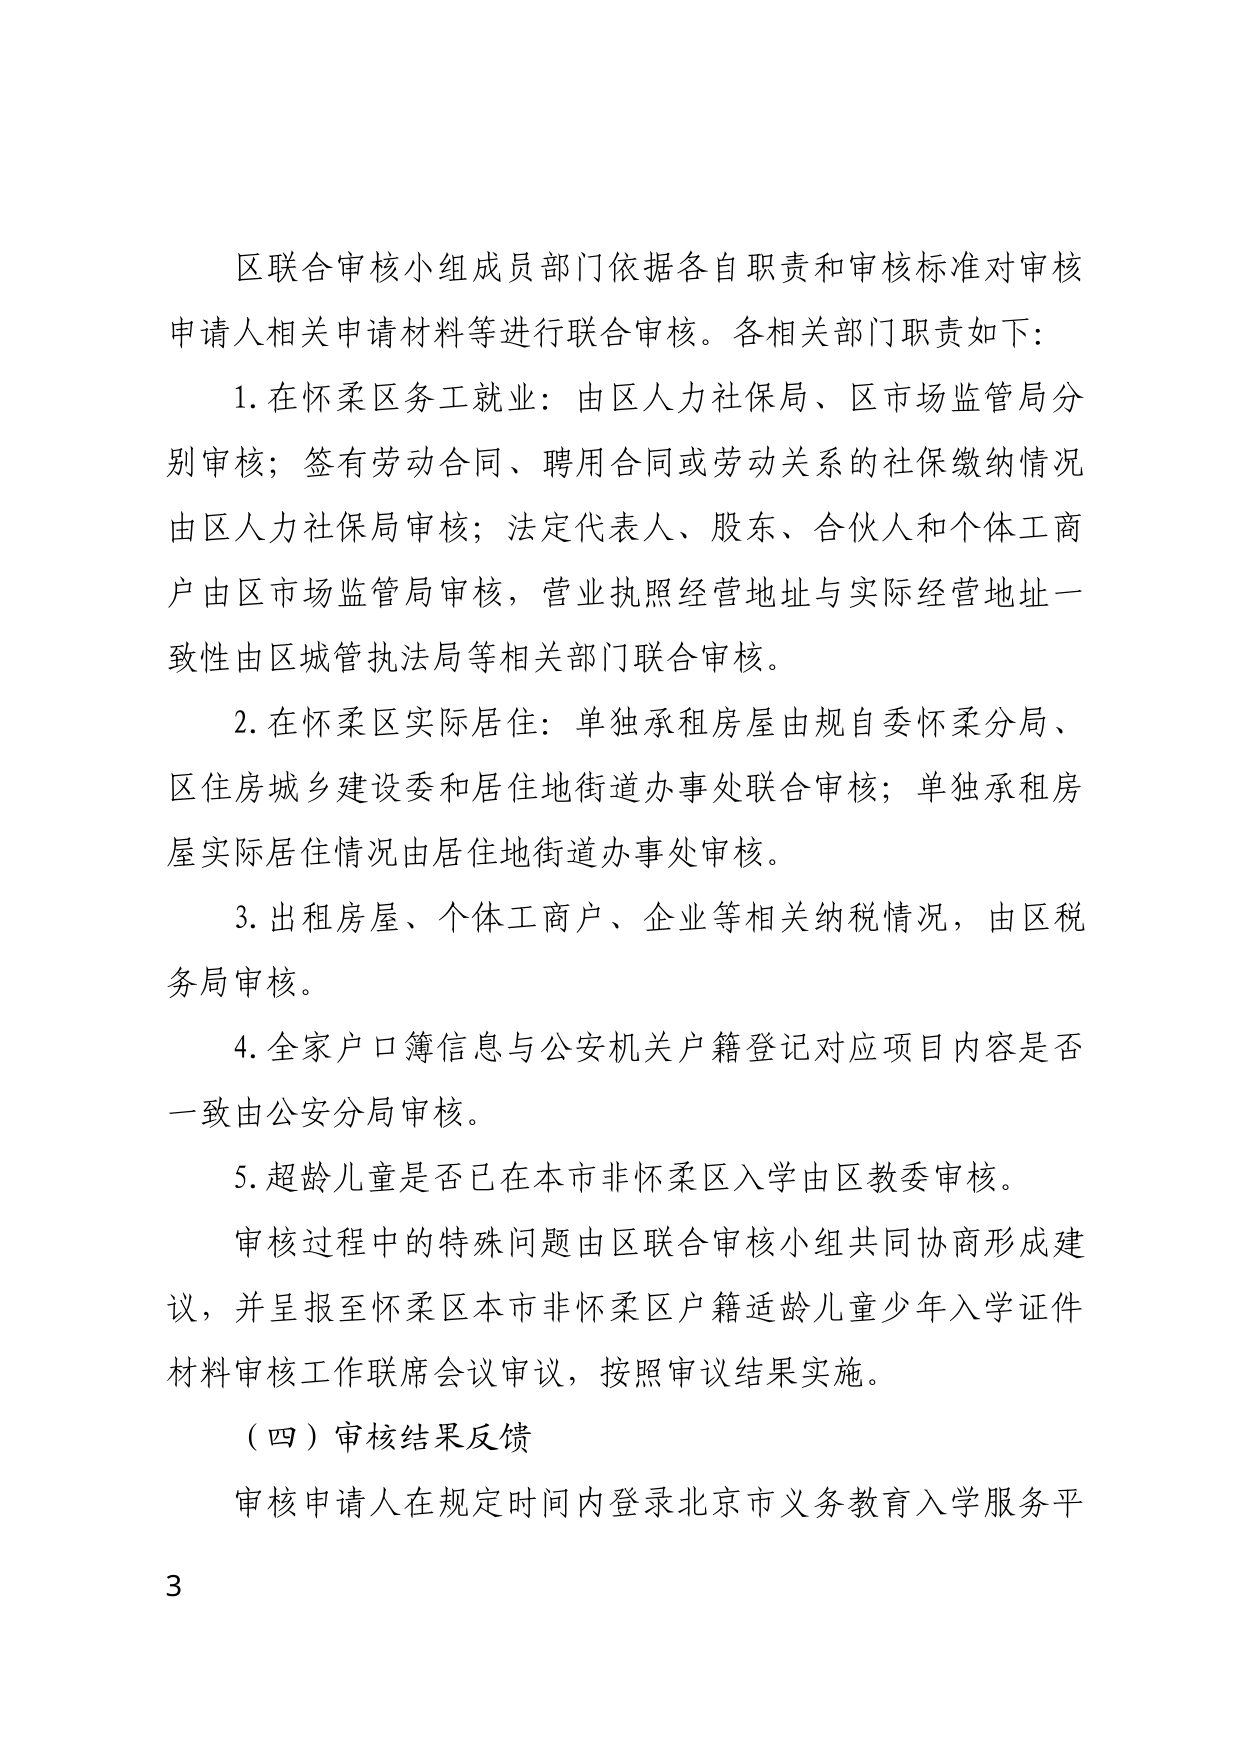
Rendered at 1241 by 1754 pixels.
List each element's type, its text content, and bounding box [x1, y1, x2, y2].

text 4.全家户口簿信息与公安机关户籍登记对应项目内容是否一致由公安分局审核。 [165, 1013, 1087, 1143]
text 审核过程中的特殊问题由区联合审核小组共同协商形成建议，并呈报至怀柔区本市非怀柔区户籍适龄儿童少年入学证件材料审核工作联席会议审议，按照审议结果实施。 [165, 1208, 1087, 1403]
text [165, 1468, 1087, 1533]
text 5.超龄儿童是否已在本市非怀柔区入学由区教委审核。 [165, 1143, 1087, 1208]
text 3.出租房屋、个体工商户、企业等相关纳税情况，由区税务局审核。 [165, 883, 1087, 1013]
text （四）审核结果反馈 [165, 1403, 1087, 1468]
text 区联合审核小组成员部门依据各自职责和审核标准对审核申请人相关申请材料等进行联合审核。各相关部门职责如下： [165, 233, 1087, 363]
text 2.在怀柔区实际居住：单独承租房屋由规自委怀柔分局、区住房城乡建设委和居住地街道办事处联合审核；单独承租房屋实际居住情况由居住地街道办事处审核。 [165, 688, 1087, 883]
text 1.在怀柔区务工就业：由区人力社保局、区市场监管局分别审核；签有劳动合同、聘用合同或劳动关系的社保缴纳情况由区人力社保局审核；法定代表人、股东、合伙人和个体工商户由区市场监管局审核，营业执照经营地址与实际经营地址一致性由区城管执法局等相关部门联合审核。 [165, 363, 1087, 688]
